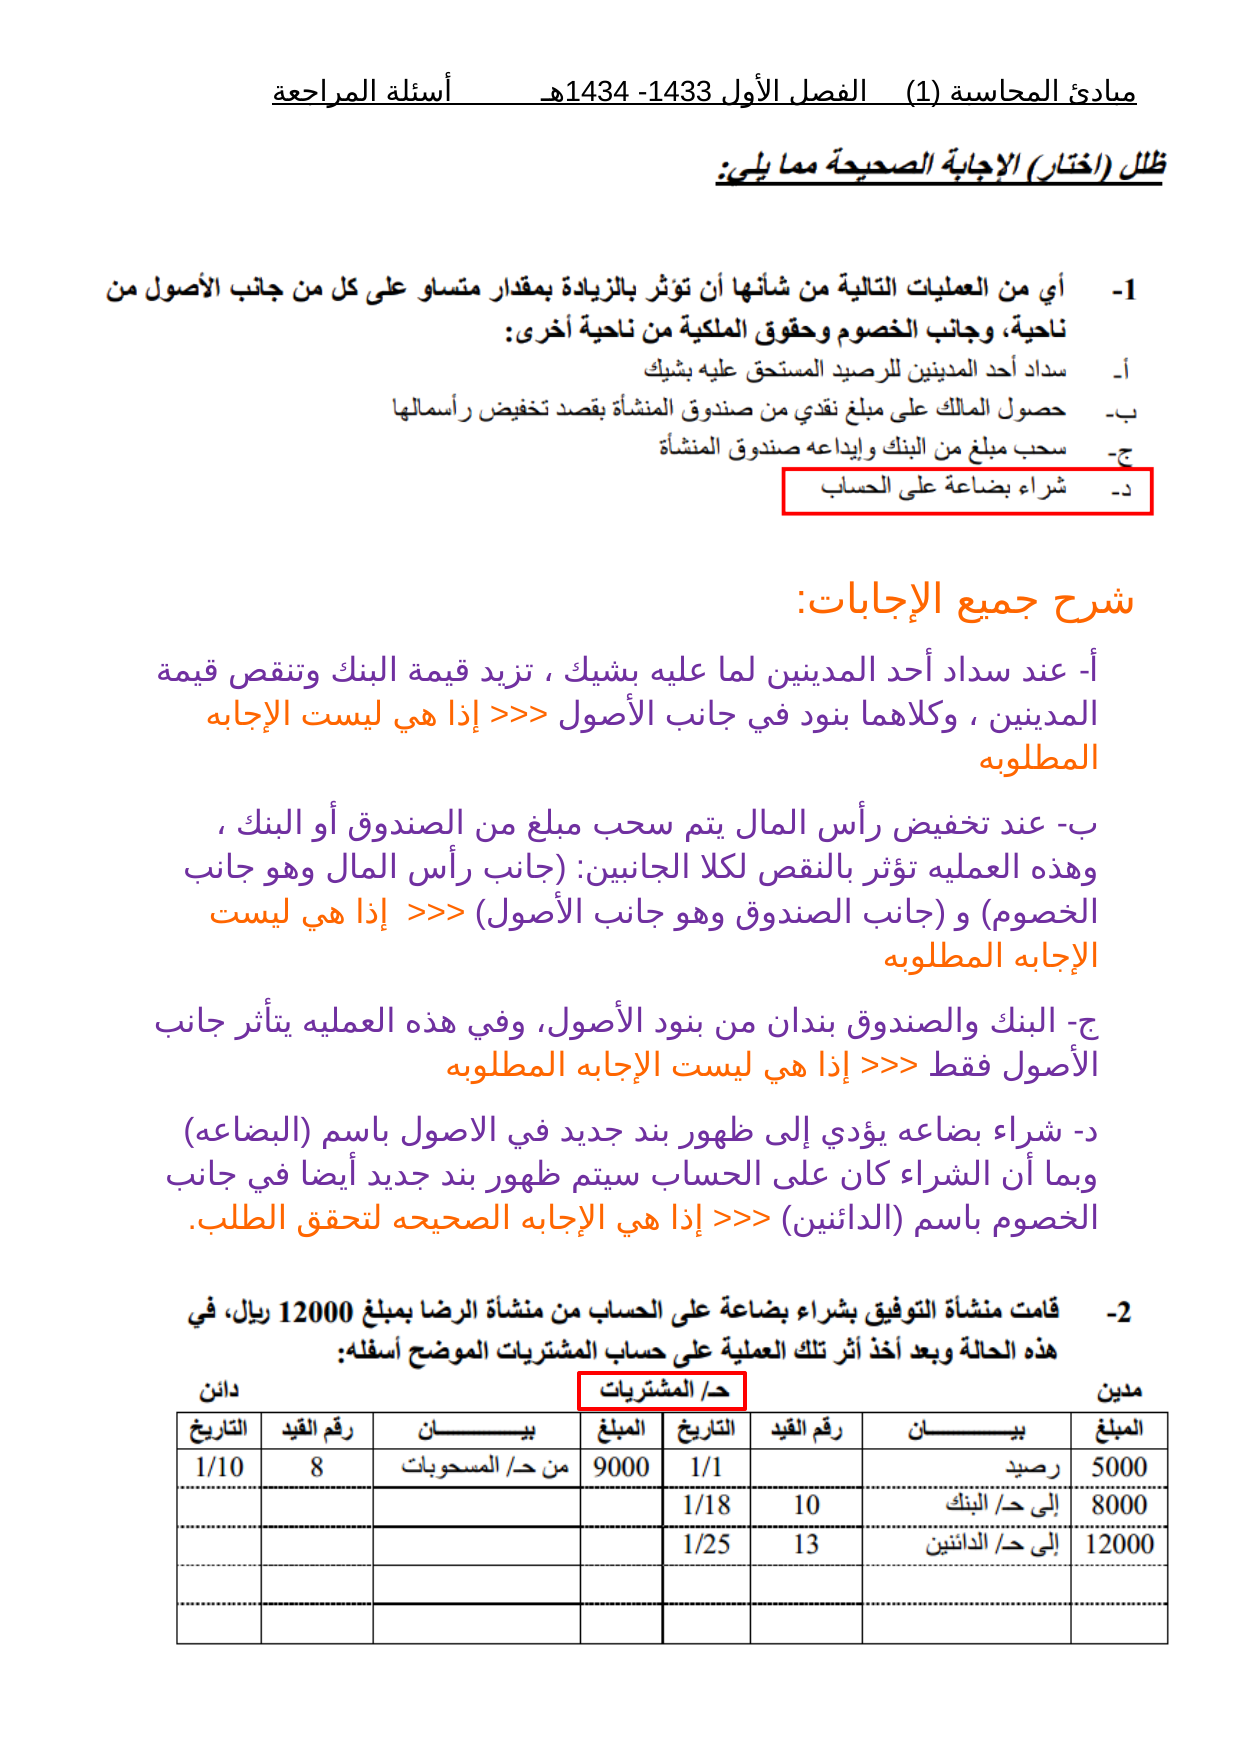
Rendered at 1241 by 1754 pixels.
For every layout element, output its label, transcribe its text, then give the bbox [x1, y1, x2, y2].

text أ- عند سداد أحد المدينين لما عليه بشيك ، تزيد قيمة البنك وتنقص قيمة المدينين ، وكلاهما بنود في جانب الأصول <<< إذا هي ليست الإجابه المطلوبه [148, 650, 1099, 777]
text ج- البنك والصندوق بندان من بنود الأصول، وفي هذه العمليه يتأثر جانب الأصول فقط <<< إذا هي ليست الإجابه المطلوبه [148, 1001, 1099, 1083]
picture [106, 1283, 1217, 1677]
text ب- عند تخفيض رأس المال يتم سحب مبلغ من الصندوق أو البنك ، وهذه العمليه تؤثر بالنقص لكلا الجانبين: (جانب رأس المال وهو جانب الخصوم) و (جانب الصندوق وهو جانب الأصول) <<< إذا هي ليست الإجابه المطلوبه [148, 803, 1099, 974]
picture [94, 131, 1206, 542]
text د- شراء بضاعه يؤدي إلى ظهور بند جديد في الاصول باسم (البضاعه) وبما أن الشراء كان على الحساب سيتم ظهور بند جديد أيضا في جانب الخصوم باسم (الدائنين) <<< إذا هي الإجابه الصحيحه لتحقق الطلب. [148, 1110, 1099, 1237]
text شرح جميع الإجابات: [148, 574, 1137, 622]
